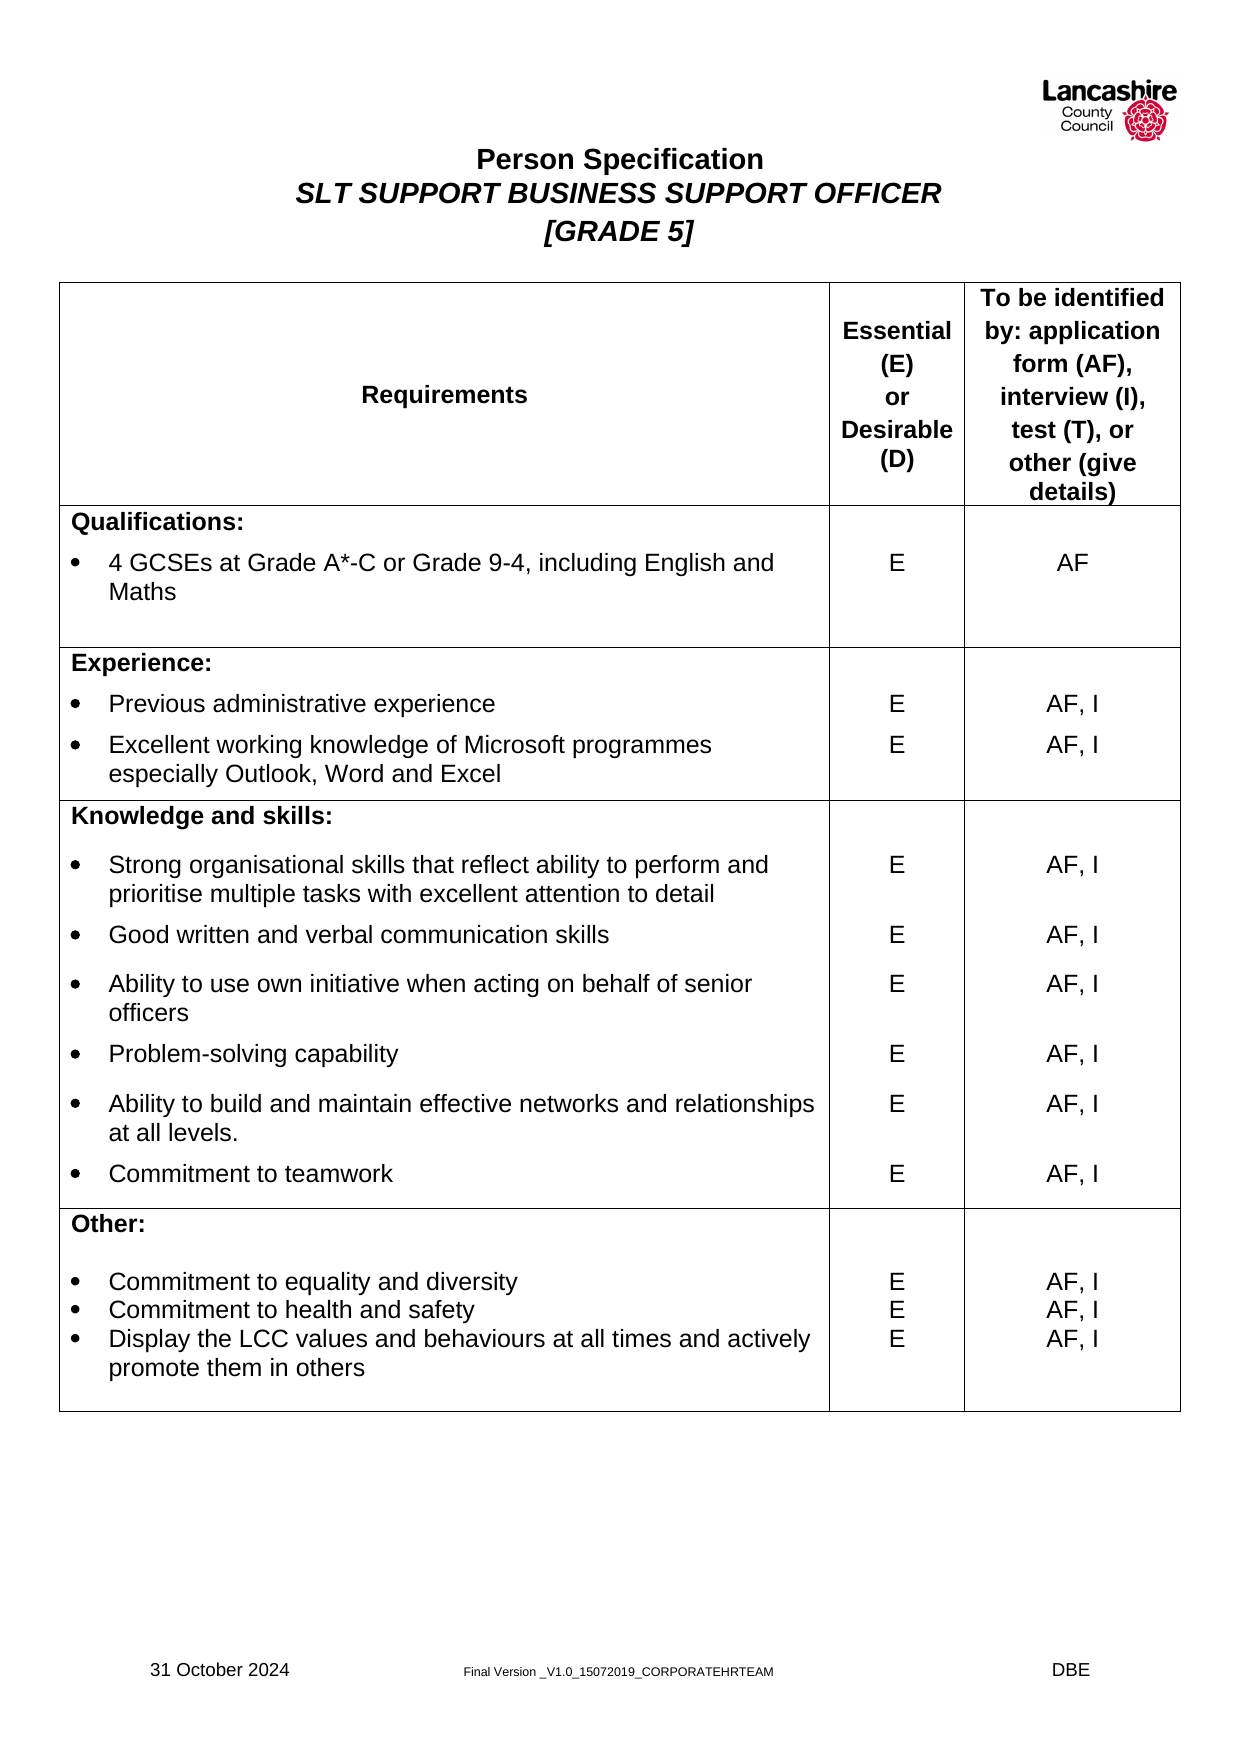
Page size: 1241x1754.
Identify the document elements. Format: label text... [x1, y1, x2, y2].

table_cell [965, 801, 1180, 850]
table_cell AF, I [965, 1159, 1180, 1208]
table_cell E [830, 1089, 964, 1159]
table_cell E [830, 506, 964, 647]
table_cell AF, I [965, 1040, 1180, 1089]
table_cell E [830, 920, 964, 969]
table_cell AF, I [965, 689, 1180, 730]
table_cell AF, I [965, 850, 1180, 920]
table_header Essential (E) or Desirable (D) [830, 283, 964, 505]
text Person Specification [59, 142, 1181, 176]
table_cell E [830, 1159, 964, 1208]
table_cell Strong organisational skills that reflect ability to perform and prioritise multiple tasks with excellent attention to detail [60, 850, 829, 920]
table_cell Problem-solving capability [60, 1040, 829, 1089]
table_cell AF, I [965, 730, 1180, 800]
table_cell E E E [830, 1209, 964, 1411]
table_header Requirements [60, 283, 829, 505]
table_cell Commitment to teamwork [60, 1159, 829, 1208]
table_cell [830, 648, 964, 689]
table_cell E [830, 850, 964, 920]
table_cell [830, 801, 964, 850]
table_cell Knowledge and skills: [60, 801, 829, 850]
table_cell Experience: [60, 648, 829, 689]
table_cell AF, I [965, 920, 1180, 969]
text [GRADE 5] [59, 214, 1181, 248]
table_cell AF [965, 506, 1180, 647]
table_cell E [830, 689, 964, 730]
table_cell Ability to build and maintain effective networks and relationships at all levels. [60, 1089, 829, 1159]
table_cell Other: Commitment to equality and diversity Commitment to health and safety Display the LCC values and behaviours at all times and actively promote them in others [60, 1209, 829, 1411]
table_cell [965, 648, 1180, 689]
table_cell Ability to use own initiative when acting on behalf of senior officers [60, 969, 829, 1039]
table_cell E [830, 730, 964, 800]
text SLT SUPPORT BUSINESS SUPPORT OFFICER [59, 176, 1181, 209]
table_cell Excellent working knowledge of Microsoft programmes especially Outlook, Word and Excel [60, 730, 829, 800]
table_cell Qualifications: 4 GCSEs at Grade A*-C or Grade 9-4, including English and Maths [60, 506, 829, 647]
table_cell AF, I AF, I AF, I [965, 1209, 1180, 1411]
table_cell AF, I [965, 969, 1180, 1039]
table_cell E [830, 1040, 964, 1089]
table_header To be identified by: application form (AF), interview (I), test (T), or other (give details) [965, 283, 1180, 505]
table_cell E [830, 969, 964, 1039]
table_cell Previous administrative experience [60, 689, 829, 730]
table_cell Good written and verbal communication skills [60, 920, 829, 969]
picture [1037, 73, 1182, 143]
table_cell AF, I [965, 1089, 1180, 1159]
